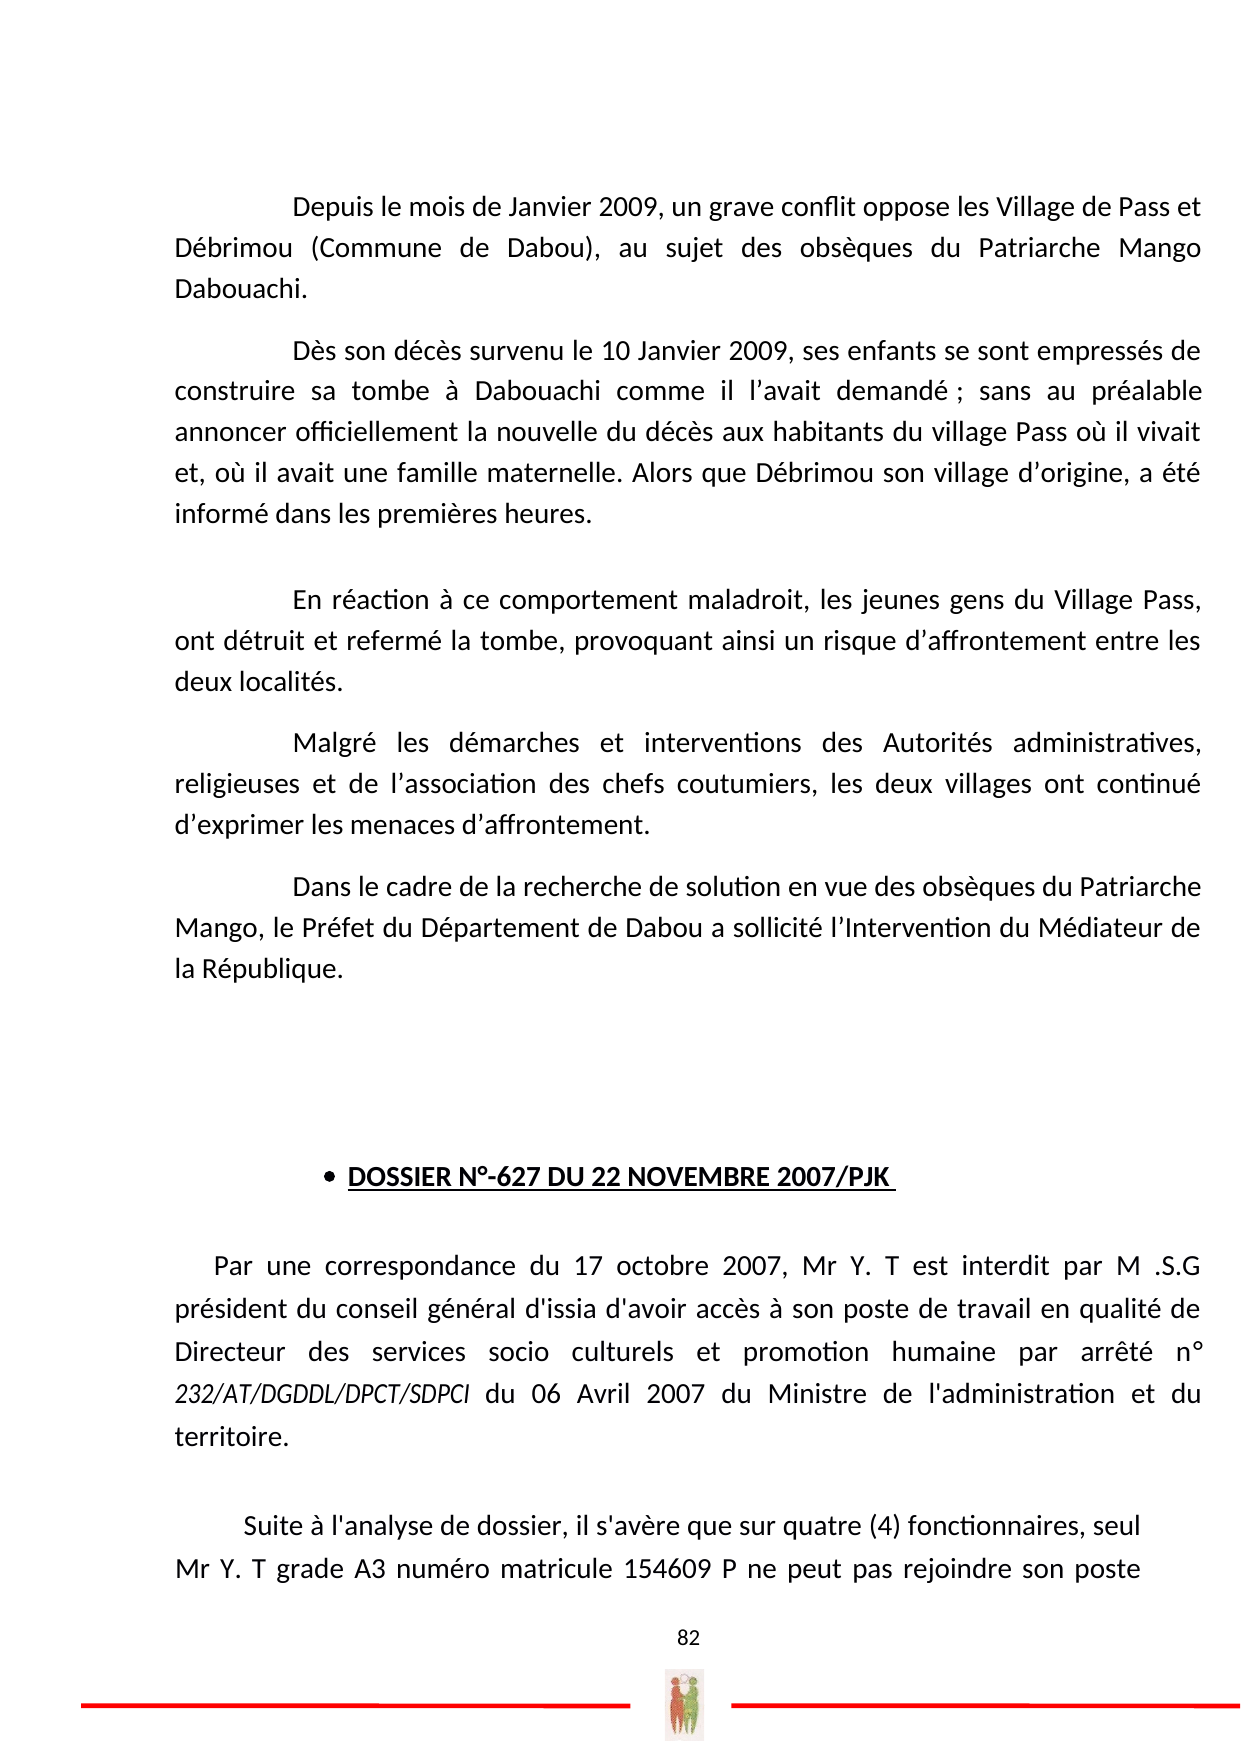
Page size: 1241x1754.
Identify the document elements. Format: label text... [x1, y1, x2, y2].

text Depuis le mois de Janvier 2009, un grave conflit oppose les Village de Pass et Débrimou (Commune de Dabou), au sujet des obsèques du Patriarche Mango Dabouachi. [174, 188, 1203, 305]
text Malgré les démarches et interventions des Autorités administratives, religieuses et de l’association des chefs coutumiers, les deux villages ont continué d’exprimer les menaces d’affrontement. [174, 724, 1203, 842]
text Dans le cadre de la recherche de solution en vue des obsèques du Patriarche Mango, le Préfet du Département de Dabou a sollicité l’Intervention du Médiateur de la République. [174, 868, 1203, 986]
picture [664, 1669, 705, 1741]
text Dès son décès survenu le 10 Janvier 2009, ses enfants se sont empressés de construire sa tombe à Dabouachi comme il l’avait demandé ; sans au préalable annoncer officiellement la nouvelle du décès aux habitants du village Pass où il vivait et, où il avait une famille maternelle. Alors que Débrimou son village d’origine, a été informé dans les premières heures. [174, 332, 1203, 531]
list DOSSIER N°-627 DU 22 NOVEMBRE 2007/PJK [324, 1160, 1194, 1193]
text En réaction à ce comportement maladroit, les jeunes gens du Village Pass, ont détruit et refermé la tombe, provoquant ainsi un risque d’affrontement entre les deux localités. [174, 581, 1203, 698]
text Par une correspondance du 17 octobre 2007, Mr Y. T est interdit par M .S.G président du conseil général d'issia d'avoir accès à son poste de travail en qualité de Directeur des services socio culturels et promotion humaine par arrêté n° 232/AT/DGDDL/DPCT/SDPCI du 06 Avril 2007 du Ministre de l'administration et du territoire. [174, 1241, 1203, 1455]
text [175, 1500, 1143, 1587]
